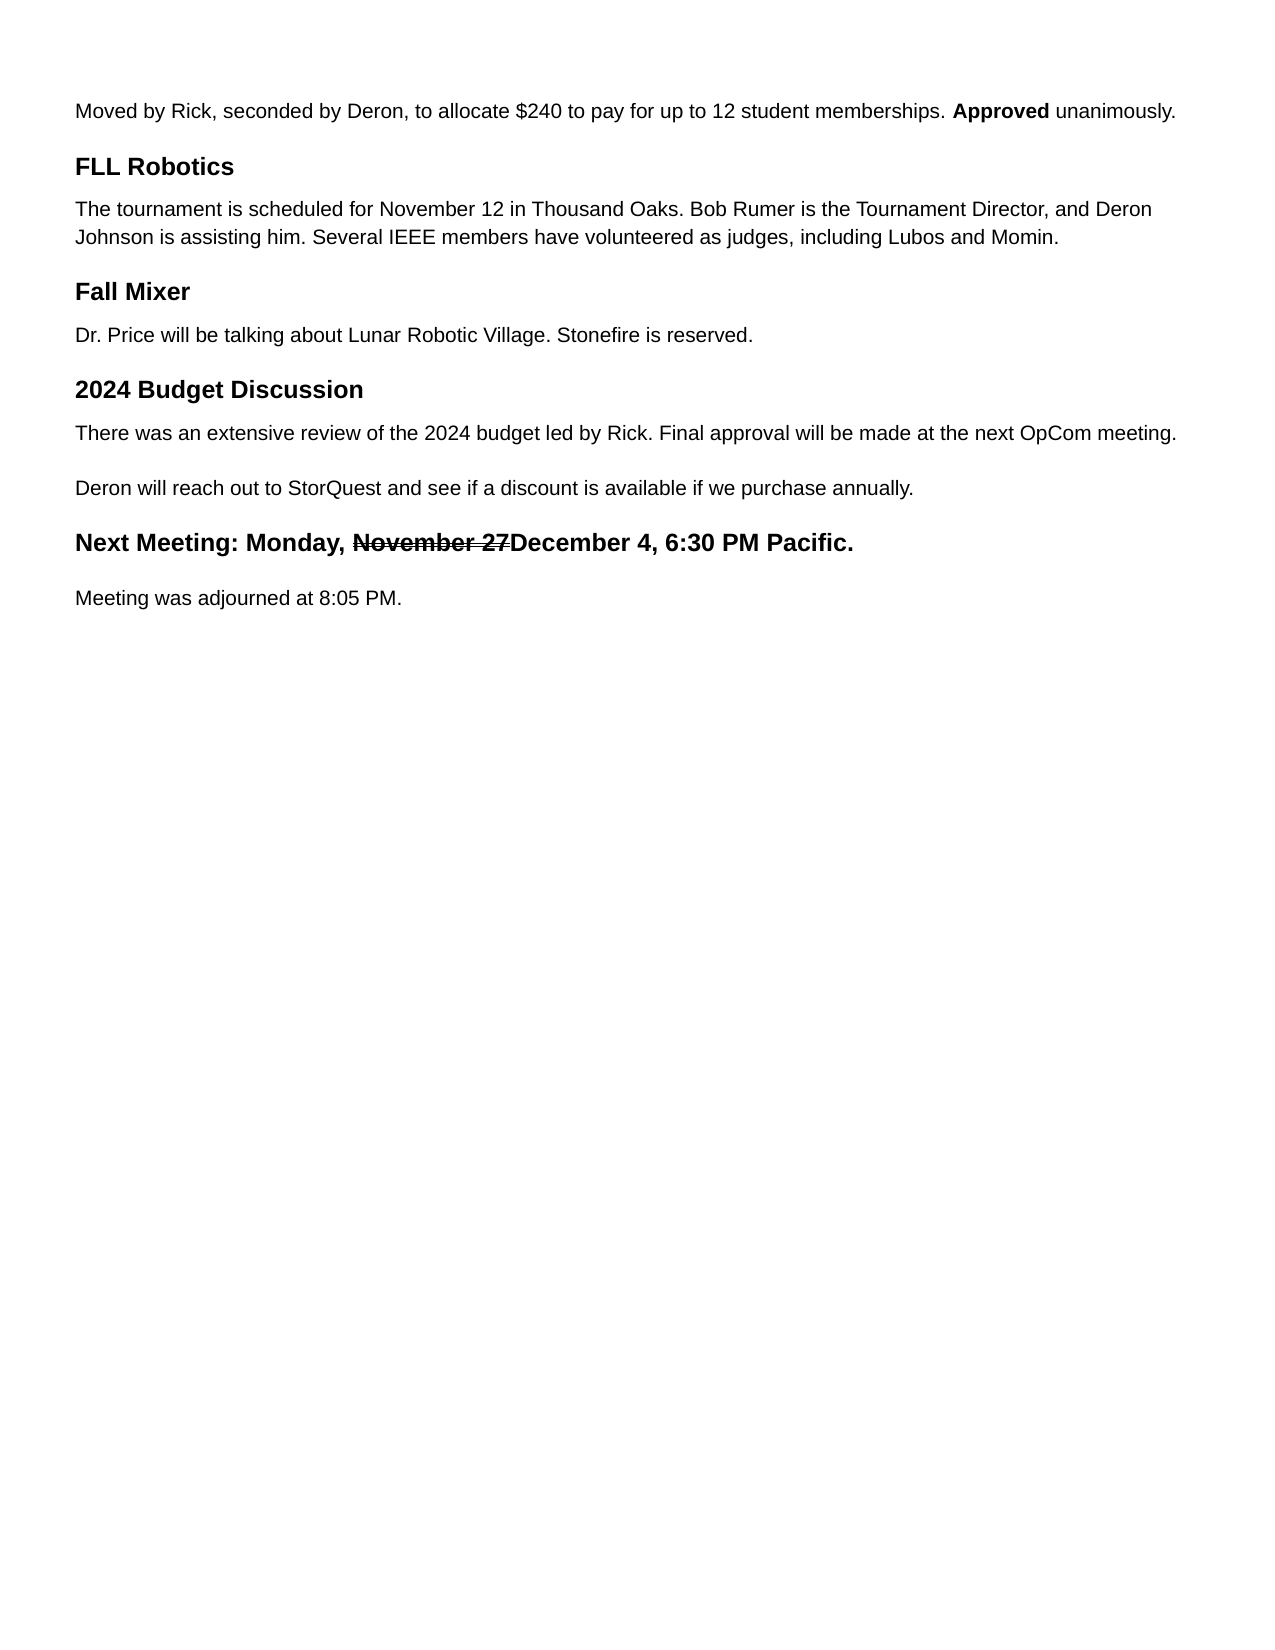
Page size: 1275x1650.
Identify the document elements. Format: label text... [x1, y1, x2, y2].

text Moved by Rick, seconded by Deron, to allocate $240 to pay for up to 12 student memberships. Approved unanimously. [75, 99, 1200, 123]
subtitle 2024 Budget Discussion [75, 375, 1200, 404]
text Dr. Price will be talking about Lunar Robotic Village. Stonefire is reserved. [75, 322, 1200, 346]
subtitle FLL Robotics [75, 151, 1200, 180]
text Deron will reach out to StorQuest and see if a discount is available if we purchase annually. [75, 476, 1200, 499]
subtitle Next Meeting: Monday, November 27December 4, 6:30 PM Pacific. [75, 528, 1200, 557]
text The tournament is scheduled for November 12 in Thousand Oaks. Bob Rumer is the Tournament Director, and Deron Johnson is assisting him. Several IEEE members have volunteered as judges, including Lubos and Momin. [75, 197, 1200, 248]
text There was an extensive review of the 2024 budget led by Rick. Final approval will be made at the next OpCom meeting. [75, 421, 1200, 444]
subtitle Meeting was adjourned at 8:05 PM. [75, 586, 1200, 610]
subtitle Fall Mixer [75, 277, 1200, 306]
